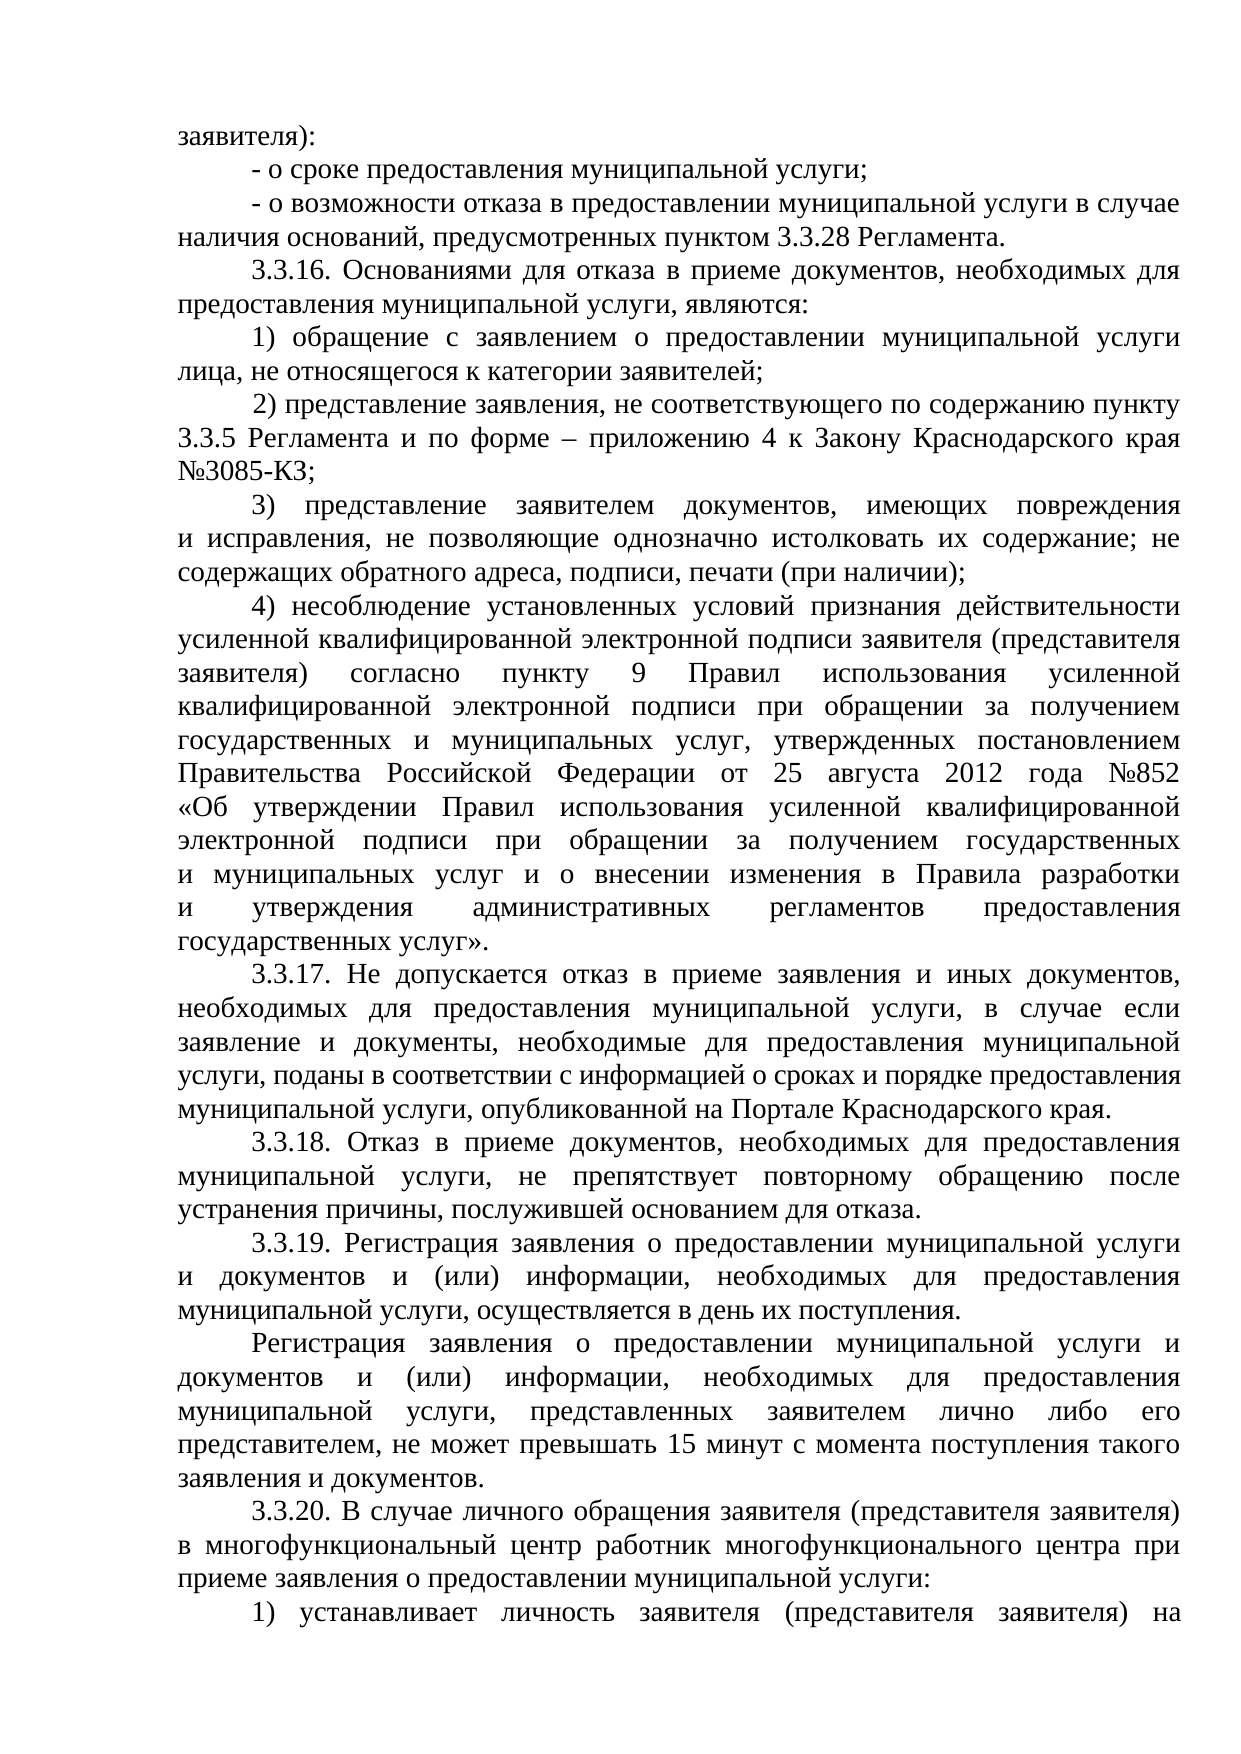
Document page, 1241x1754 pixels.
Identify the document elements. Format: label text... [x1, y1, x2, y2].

text 3) представление заявителем документов, имеющих повреждения и исправления, не позволяющие однозначно истолковать их содержание; не содержащих обратного адреса, подписи, печати (при наличии); [177, 487, 1181, 588]
text 3.3.19. Регистрация заявления о предоставлении муниципальной услуги и документов и (или) информации, необходимых для предоставления муниципальной услуги, осуществляется в день их поступления. [177, 1225, 1181, 1326]
text 3.3.17. Не допускается отказ в приеме заявления и иных документов, необходимых для предоставления муниципальной услуги, в случае если заявление и документы, необходимые для предоставления муниципальной услуги, поданы в соответствии с информацией о сроках и порядке предоставления муниципальной услуги, опубликованной на Портале Краснодарского края. [177, 957, 1181, 1124]
text 2) представление заявления, не соответствующего по содержанию пункту 3.3.5 Регламента и по форме – приложению 4 к Закону Краснодарского края №3085-КЗ; [177, 386, 1181, 487]
text 3.3.16. Основаниями для отказа в приеме документов, необходимых для предоставления муниципальной услуги, являются: [177, 252, 1181, 319]
text Регистрация заявления о предоставлении муниципальной услуги и документов и (или) информации, необходимых для предоставления муниципальной услуги, представленных заявителем лично либо его представителем, не может превышать 15 минут с момента поступления такого заявления и документов. [177, 1326, 1181, 1493]
text 3.3.18. Отказ в приеме документов, необходимых для предоставления муниципальной услуги, не препятствует повторному обращению после устранения причины, послужившей основанием для отказа. [177, 1124, 1181, 1225]
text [177, 1594, 1181, 1627]
text 4) несоблюдение установленных условий признания действительности усиленной квалифицированной электронной подписи заявителя (представителя заявителя) согласно пункту 9 Правил использования усиленной квалифицированной электронной подписи при обращении за получением государственных и муниципальных услуг, утвержденных постановлением Правительства Российской Федерации от 25 августа 2012 года №852 «Об утверждении Правил использования усиленной квалифицированной электронной подписи при обращении за получением государственных и муниципальных услуг и о внесении изменения в Правила разработки и утверждения административных регламентов предоставления государственных услуг». [177, 588, 1181, 957]
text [177, 118, 1181, 152]
text 1) обращение с заявлением о предоставлении муниципальной услуги лица, не относящегося к категории заявителей; [177, 319, 1181, 386]
text 3.3.20. В случае личного обращения заявителя (представителя заявителя) в многофункциональный центр работник многофункционального центра при приеме заявления о предоставлении муниципальной услуги: [177, 1493, 1181, 1594]
text - о сроке предоставления муниципальной услуги; [177, 152, 1181, 185]
text - о возможности отказа в предоставлении муниципальной услуги в случае наличия оснований, предусмотренных пунктом 3.3.28 Регламента. [177, 185, 1181, 252]
